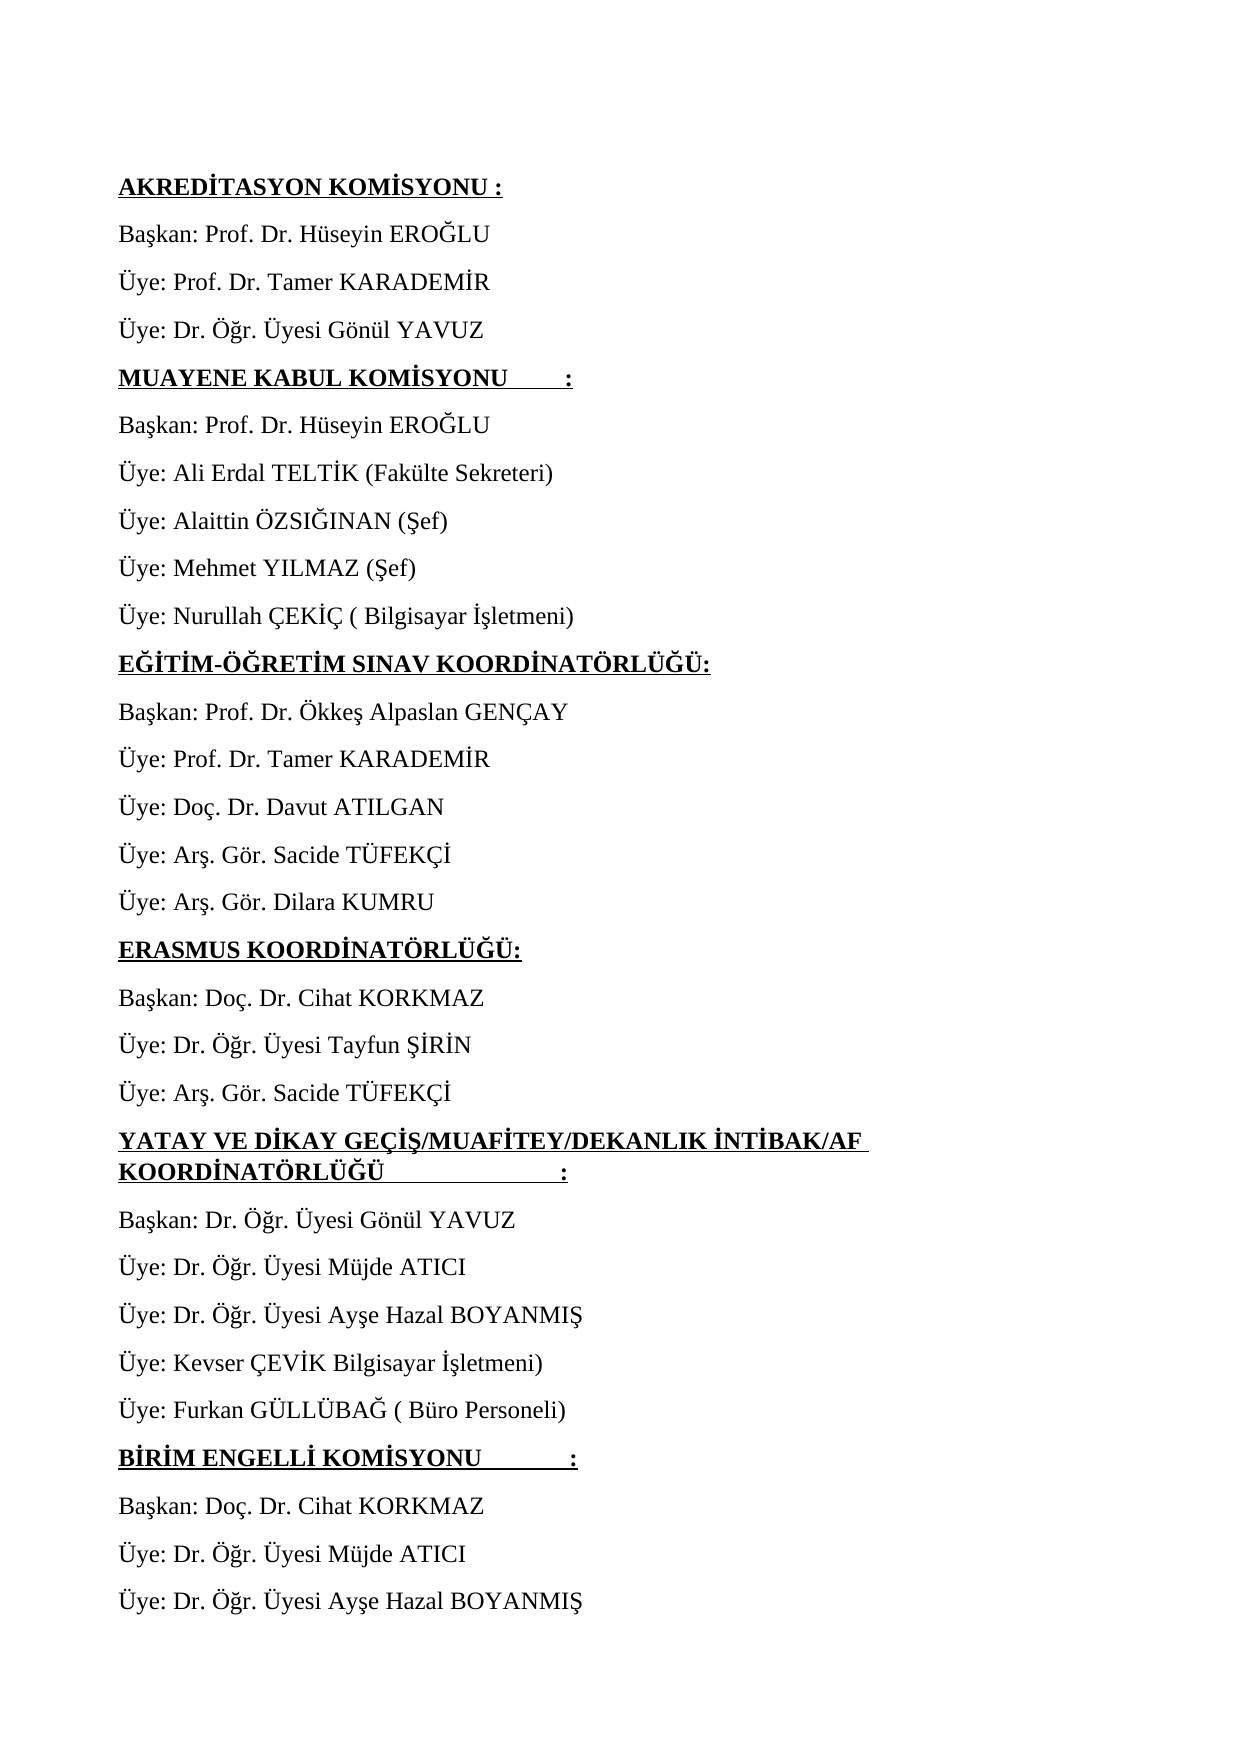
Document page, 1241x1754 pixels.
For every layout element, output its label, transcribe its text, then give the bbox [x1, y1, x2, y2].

text Başkan: Doç. Dr. Cihat KORKMAZ [118, 1491, 1122, 1520]
text MUAYENE KABUL KOMİSYONU : [118, 363, 1122, 391]
text Üye: Prof. Dr. Tamer KARADEMİR [118, 267, 1122, 296]
text Başkan: Prof. Dr. Ökkeş Alpaslan GENÇAY [118, 697, 1122, 725]
text Üye: Alaittin ÖZSIĞINAN (Şef) [118, 506, 1122, 534]
text Üye: Dr. Öğr. Üyesi Müjde ATICI [118, 1539, 1122, 1567]
text Üye: Ali Erdal TELTİK (Fakülte Sekreteri) [118, 458, 1122, 487]
text BİRİM ENGELLİ KOMİSYONU : [118, 1443, 1122, 1472]
text Üye: Dr. Öğr. Üyesi Tayfun ŞİRİN [118, 1031, 1122, 1059]
text Üye: Dr. Öğr. Üyesi Ayşe Hazal BOYANMIŞ [118, 1300, 1122, 1329]
text Üye: Nurullah ÇEKİÇ ( Bilgisayar İşletmeni) [118, 601, 1122, 630]
text Üye: Doç. Dr. Davut ATILGAN [118, 792, 1122, 821]
text Üye: Dr. Öğr. Üyesi Müjde ATICI [118, 1252, 1122, 1281]
text Üye: Mehmet YILMAZ (Şef) [118, 553, 1122, 582]
text Üye: Furkan GÜLLÜBAĞ ( Büro Personeli) [118, 1396, 1122, 1424]
text ERASMUS KOORDİNATÖRLÜĞÜ: [118, 935, 1122, 964]
text Üye: Dr. Öğr. Üyesi Ayşe Hazal BOYANMIŞ [118, 1586, 1122, 1615]
text YATAY VE DİKAY GEÇİŞ/MUAFİTEY/DEKANLIK İNTİBAK/AF KOORDİNATÖRLÜĞÜ : [118, 1126, 1122, 1186]
text Başkan: Prof. Dr. Hüseyin EROĞLU [118, 219, 1122, 248]
text Üye: Prof. Dr. Tamer KARADEMİR [118, 744, 1122, 773]
text Üye: Arş. Gör. Sacide TÜFEKÇİ [118, 1078, 1122, 1107]
text Başkan: Dr. Öğr. Üyesi Gönül YAVUZ [118, 1205, 1122, 1233]
text EĞİTİM-ÖĞRETİM SINAV KOORDİNATÖRLÜĞÜ: [118, 649, 1122, 678]
text Başkan: Prof. Dr. Hüseyin EROĞLU [118, 410, 1122, 439]
text Üye: Arş. Gör. Dilara KUMRU [118, 887, 1122, 916]
text Üye: Arş. Gör. Sacide TÜFEKÇİ [118, 840, 1122, 868]
text Üye: Dr. Öğr. Üyesi Gönül YAVUZ [118, 315, 1122, 344]
text AKREDİTASYON KOMİSYONU : [118, 172, 1122, 201]
text Başkan: Doç. Dr. Cihat KORKMAZ [118, 983, 1122, 1012]
text Üye: Kevser ÇEVİK Bilgisayar İşletmeni) [118, 1348, 1122, 1377]
